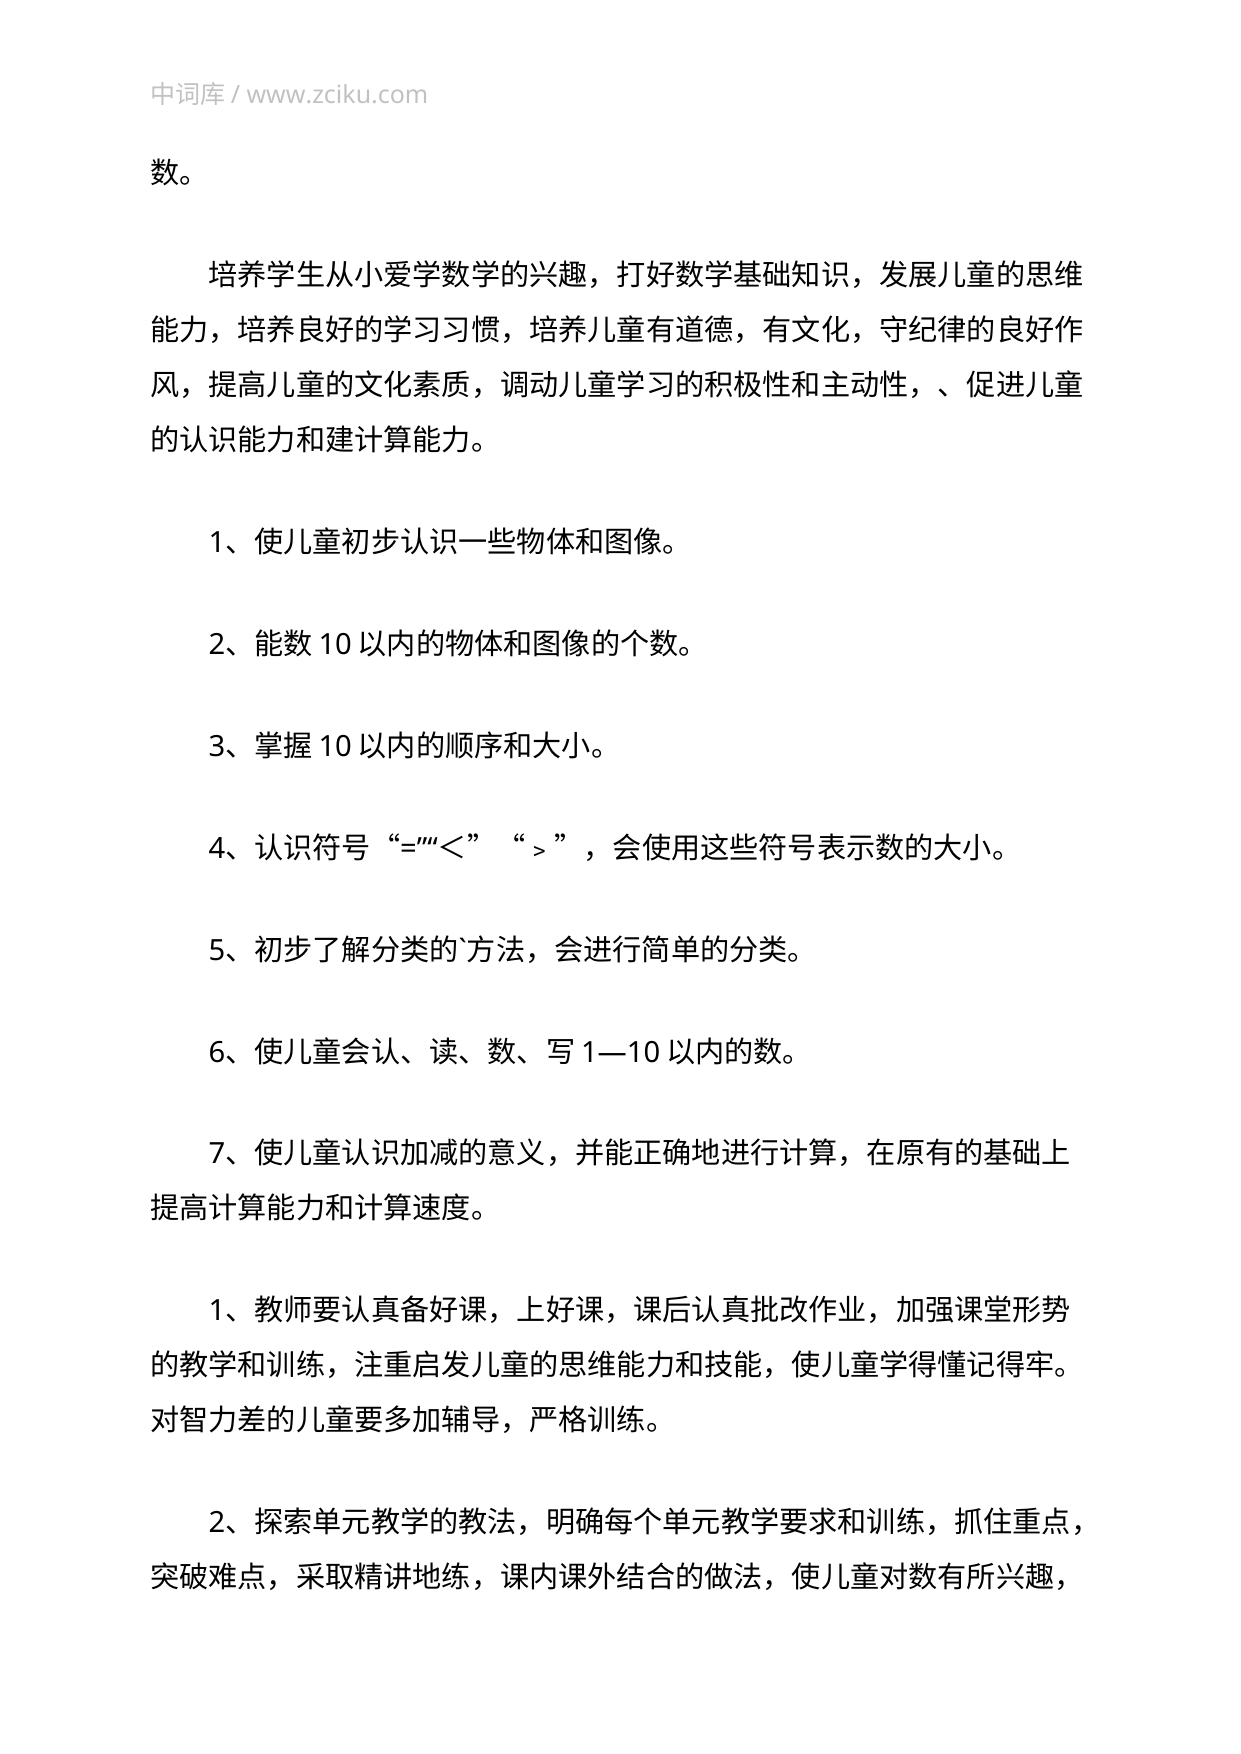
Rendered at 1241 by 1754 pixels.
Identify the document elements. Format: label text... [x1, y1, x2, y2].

text 3、掌握10以内的顺序和大小。 [150, 722, 1090, 764]
text 6、使儿童会认、读、数、写1—10以内的数。 [150, 1028, 1090, 1071]
text 2、能数10以内的物体和图像的个数。 [150, 620, 1090, 663]
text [150, 1498, 1090, 1596]
text 培养学生从小爱学数学的兴趣，打好数学基础知识，发展儿童的思维能力，培养良好的学习习惯，培养儿童有道德，有文化，守纪律的良好作风，提高儿童的文化素质，调动儿童学习的积极性和主动性，、促进儿童的认识能力和建计算能力。 [150, 252, 1090, 459]
text 1、使儿童初步认识一些物体和图像。 [150, 518, 1090, 561]
text 7、使儿童认识加减的意义，并能正确地进行计算，在原有的基础上提高计算能力和计算速度。 [150, 1130, 1090, 1227]
text 4、认识符号“=”“＜”“﹥”，会使用这些符号表示数的大小。 [150, 824, 1090, 867]
text 5、初步了解分类的`方法，会进行简单的分类。 [150, 926, 1090, 968]
text 1、教师要认真备好课，上好课，课后认真批改作业，加强课堂形势的教学和训练，注重启发儿童的思维能力和技能，使儿童学得懂记得牢。对智力差的儿童要多加辅导，严格训练。 [150, 1287, 1090, 1439]
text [150, 150, 1090, 192]
